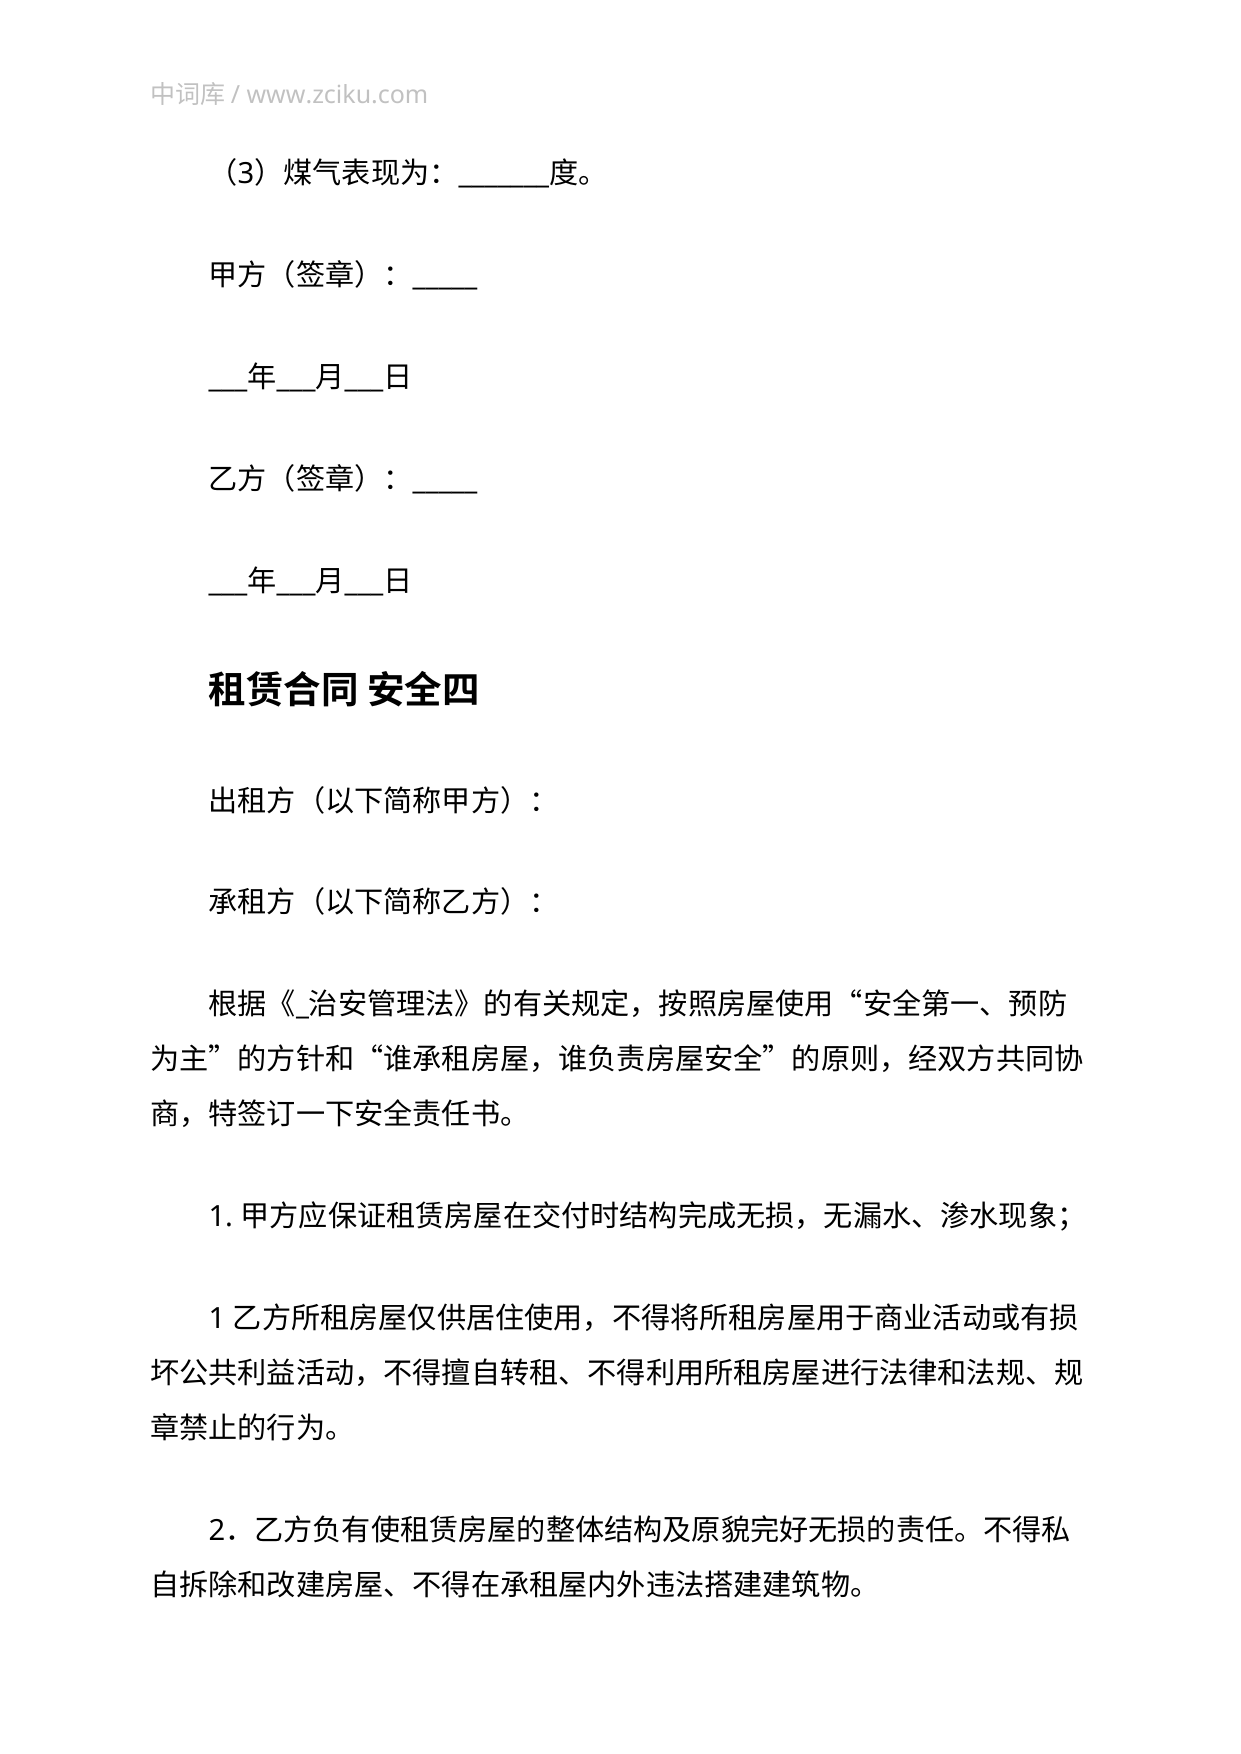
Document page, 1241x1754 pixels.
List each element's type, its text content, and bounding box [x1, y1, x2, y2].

text 乙方（签章）：_____ [150, 456, 1090, 498]
text 承租方（以下简称乙方）： [150, 879, 1090, 921]
text 1 乙方所租房屋仅供居住使用，不得将所租房屋用于商业活动或有损坏公共利益活动，不得擅自转租、不得利用所租房屋进行法律和法规、规章禁止的行为。 [150, 1294, 1090, 1447]
text ___年___月___日 [150, 558, 1090, 600]
text 根据《_治安管理法》的有关规定，按照房屋使用“安全第一、预防为主”的方针和“谁承租房屋，谁负责房屋安全”的原则，经双方共同协商，特签订一下安全责任书。 [150, 981, 1090, 1133]
text （3）煤气表现为：_______度。 [150, 150, 1090, 192]
text 租赁合同 安全四 [150, 660, 1090, 714]
text ___年___月___日 [150, 354, 1090, 396]
text 甲方（签章）：_____ [150, 252, 1090, 294]
text 2．乙方负有使租赁房屋的整体结构及原貌完好无损的责任。不得私自拆除和改建房屋、不得在承租屋内外违法搭建建筑物。 [150, 1506, 1090, 1603]
text 出租方（以下简称甲方）： [150, 777, 1090, 819]
text 1. 甲方应保证租赁房屋在交付时结构完成无损，无漏水、渗水现象； [150, 1192, 1090, 1235]
